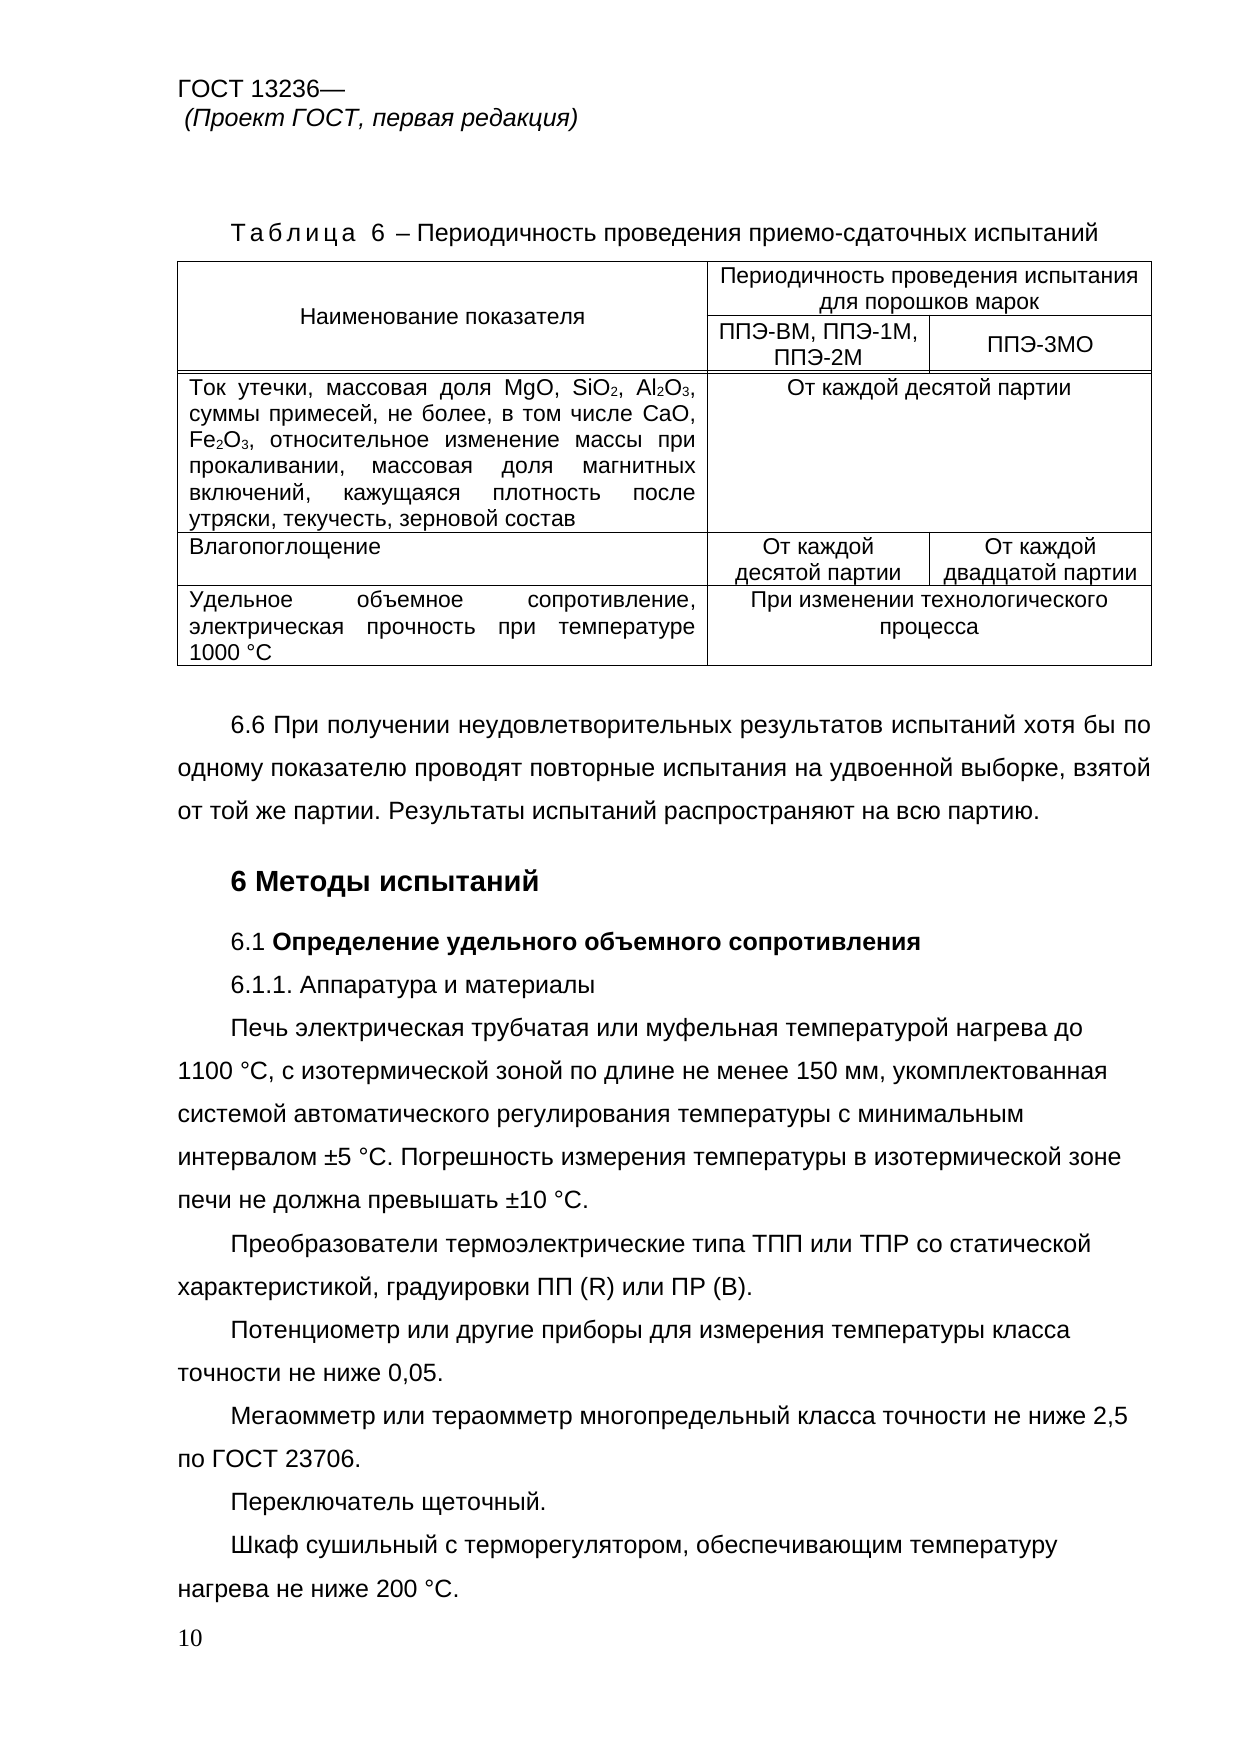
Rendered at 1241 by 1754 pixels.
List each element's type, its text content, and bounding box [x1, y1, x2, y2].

table_cell При изменении технологического процесса [708, 586, 1151, 665]
table_cell Ток утечки, массовая доля MgO, SiO2, Al2O3, суммы примесей, не более, в том числе СаО, Fe2O3, относительное изменение массы при прокаливании, массовая доля магнитных включений, кажущаяся плотность после утряски, текучесть, зерновой состав [178, 374, 707, 532]
text Переключатель щеточный. [177, 1487, 1152, 1516]
text Печь электрическая трубчатая или муфельная температурой нагрева до 1100 °С, с изотермической зоной по длине не менее 150 мм, укомплектованная системой автоматического регулирования температуры с минимальным интервалом ±5 °С. Погрешность измерения температуры в изотермической зоне печи не должна превышать ±10 °С. [177, 1013, 1152, 1214]
table_cell Влагопоглощение [178, 533, 707, 585]
text 6.1.1. Аппаратура и материалы [177, 970, 1152, 999]
table_header Наименование показателя [178, 262, 707, 370]
text Мегаомметр или тераомметр многопредельный класса точности не ниже 2,5 по ГОСТ 23706. [177, 1401, 1152, 1473]
text Преобразователи термоэлектрические типа ТПП или ТПР со статической характеристикой, градуировки ПП (R) или ПР (В). [177, 1229, 1152, 1301]
text Таблица 6 – Периодичность проведения приемо-сдаточных испытаний [177, 218, 1152, 246]
table_cell От каждой двадцатой партии [930, 533, 1151, 585]
table_cell ППЭ-3МО [930, 316, 1151, 370]
table_header Периодичность проведения испытания для порошков марок [708, 262, 1151, 314]
table_cell ППЭ-ВМ, ППЭ-1М, ППЭ-2М [708, 316, 929, 370]
table_cell От каждой десятой партии [708, 533, 929, 585]
table_cell От каждой десятой партии [708, 374, 1151, 532]
subtitle 6 Методы испытаний [177, 864, 1152, 897]
table_cell Удельное объемное сопротивление, электрическая прочность при температуре 1000 °С [178, 586, 707, 665]
text Шкаф сушильный с терморегулятором, обеспечивающим температуру нагрева не ниже 200 °С. [177, 1531, 1152, 1602]
text Потенциометр или другие приборы для измерения температуры класса точности не ниже 0,05. [177, 1315, 1152, 1387]
text 6.1 Определение удельного объемного сопротивления [177, 927, 1152, 956]
text 6.6 При получении неудовлетворительных результатов испытаний хотя бы по одному показателю проводят повторные испытания на удвоенной выборке, взятой от той же партии. Результаты испытаний распространяют на всю партию. [177, 709, 1152, 824]
